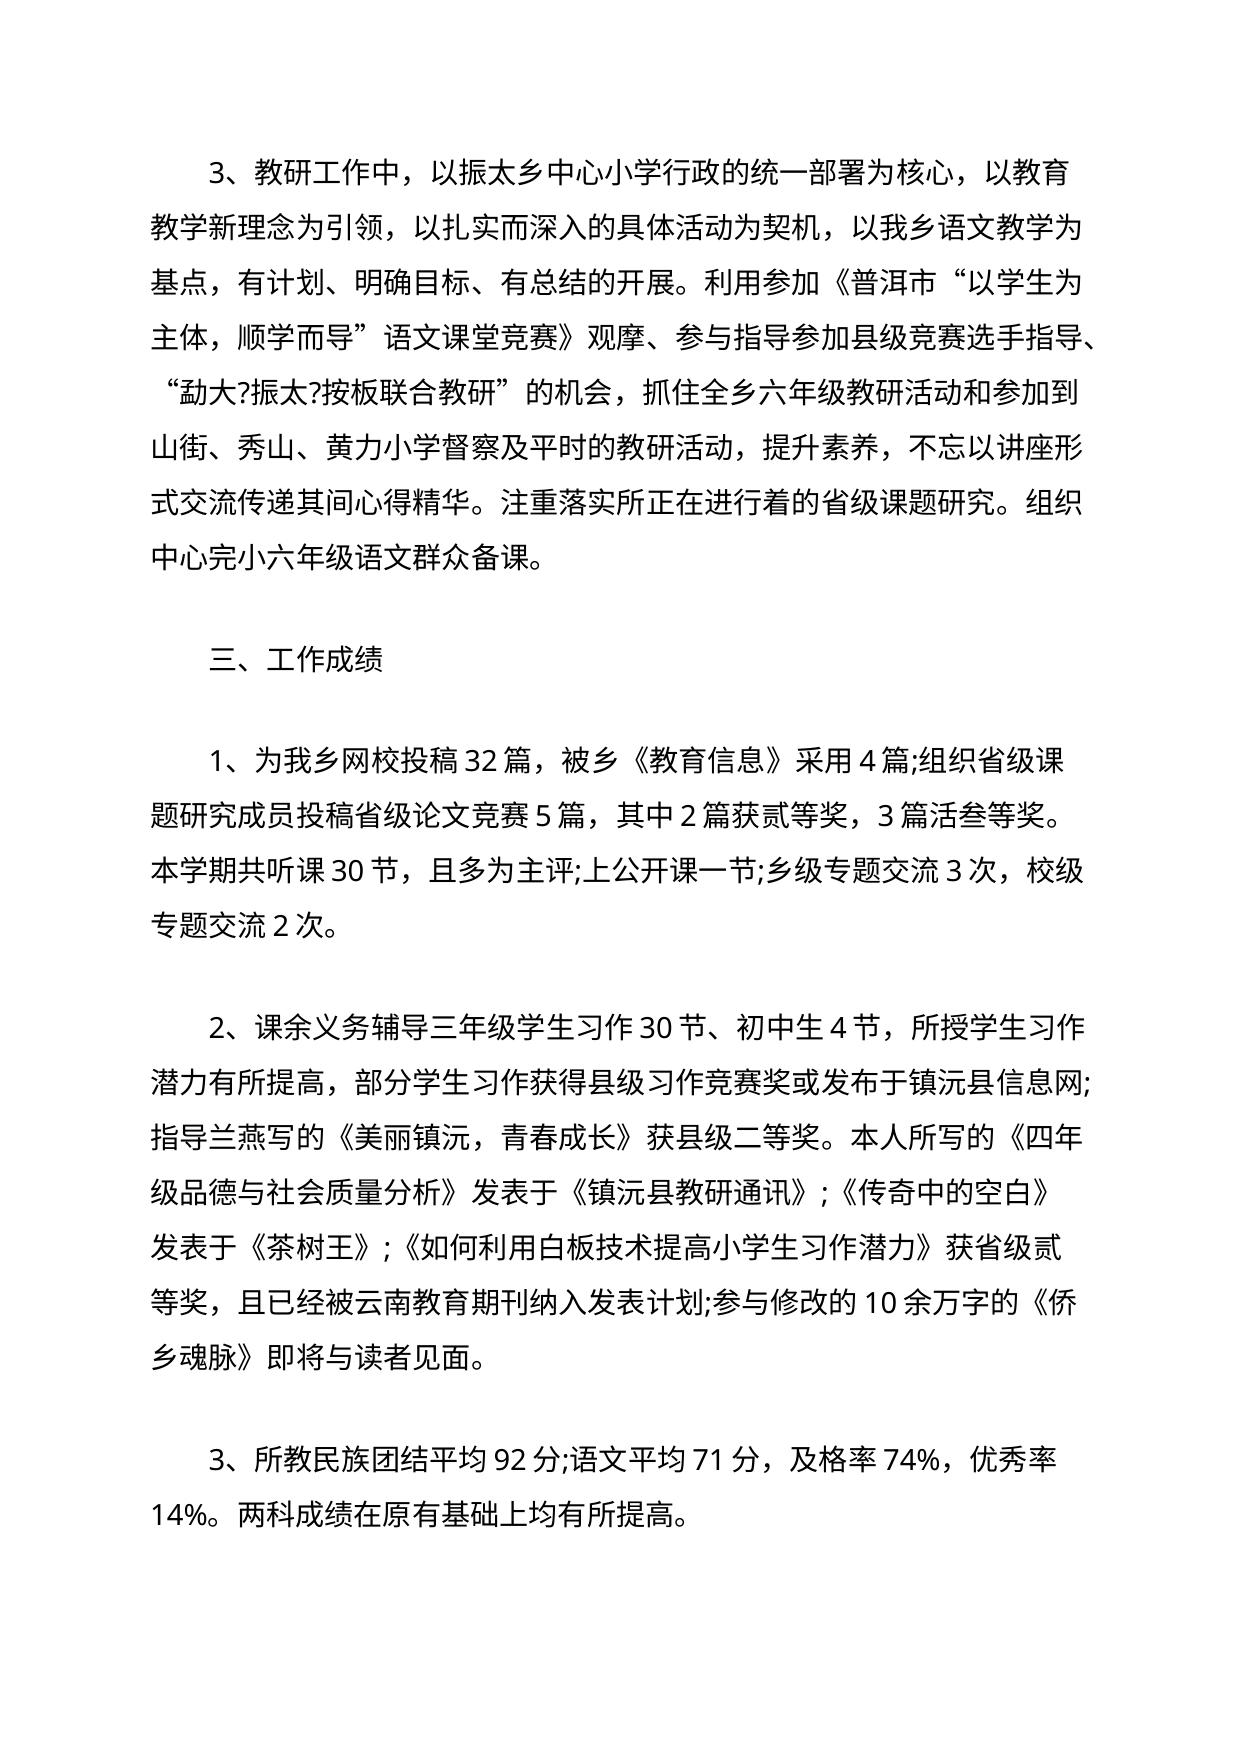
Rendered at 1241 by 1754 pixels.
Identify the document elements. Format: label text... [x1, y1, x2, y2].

text 三、工作成绩 [150, 636, 1090, 678]
text 3、教研工作中，以振太乡中心小学行政的统一部署为核心，以教育教学新理念为引领，以扎实而深入的具体活动为契机，以我乡语文教学为基点，有计划、明确目标、有总结的开展。利用参加《普洱市“以学生为主体，顺学而导”语文课堂竞赛》观摩、参与指导参加县级竞赛选手指导、“勐大?振太?按板联合教研”的机会，抓住全乡六年级教研活动和参加到山街、秀山、黄力小学督察及平时的教研活动，提升素养，不忘以讲座形式交流传递其间心得精华。注重落实所正在进行着的省级课题研究。组织中心完小六年级语文群众备课。 [150, 150, 1090, 577]
text 1、为我乡网校投稿32篇，被乡《教育信息》采用4篇;组织省级课题研究成员投稿省级论文竞赛5篇，其中2篇获贰等奖，3篇活叁等奖。本学期共听课30节，且多为主评;上公开课一节;乡级专题交流3次，校级专题交流2次。 [150, 738, 1090, 945]
text 3、所教民族团结平均92分;语文平均71分，及格率74%，优秀率14%。两科成绩在原有基础上均有所提高。 [150, 1437, 1090, 1534]
text 2、课余义务辅导三年级学生习作30节、初中生4节，所授学生习作潜力有所提高，部分学生习作获得县级习作竞赛奖或发布于镇沅县信息网;指导兰燕写的《美丽镇沅，青春成长》获县级二等奖。本人所写的《四年级品德与社会质量分析》发表于《镇沅县教研通讯》;《传奇中的空白》发表于《茶树王》;《如何利用白板技术提高小学生习作潜力》获省级贰等奖，且已经被云南教育期刊纳入发表计划;参与修改的10余万字的《侨乡魂脉》即将与读者见面。 [150, 1005, 1090, 1377]
